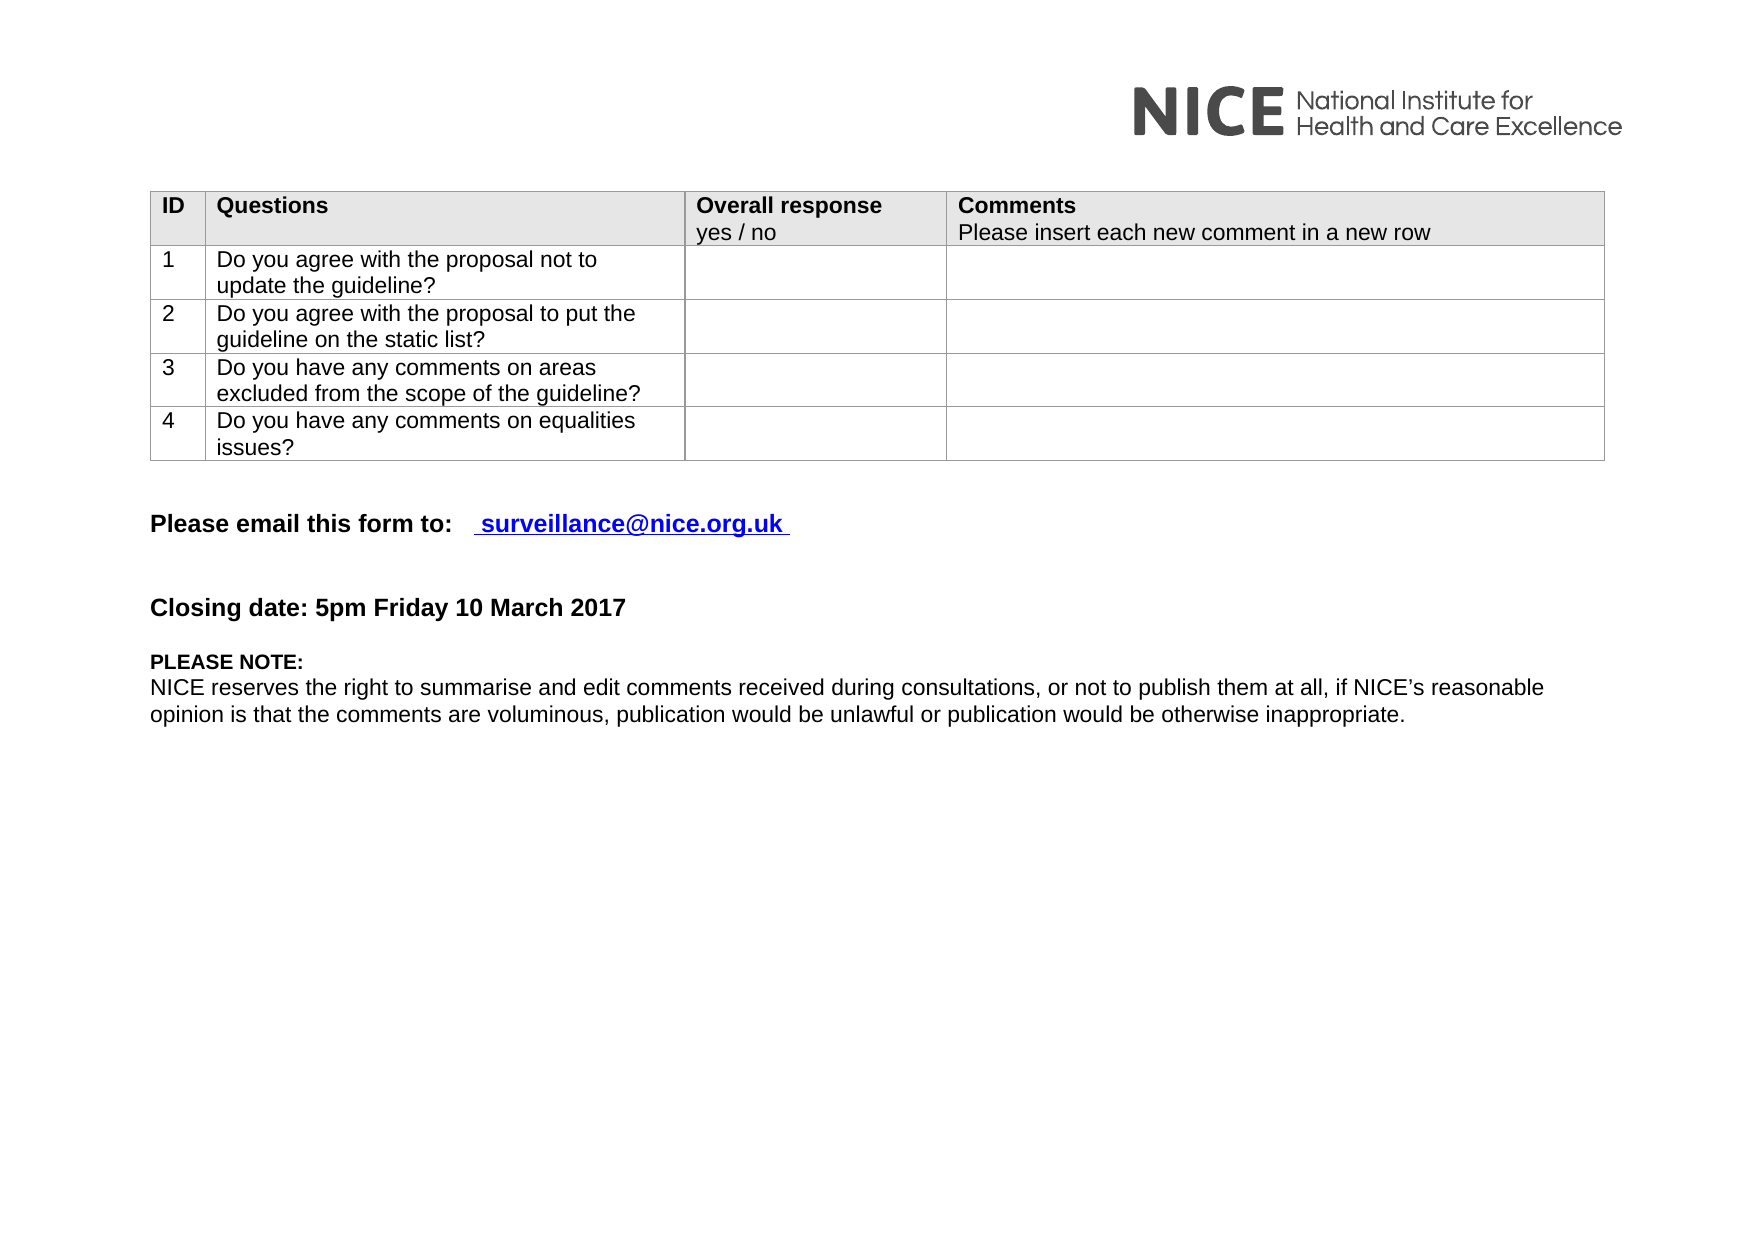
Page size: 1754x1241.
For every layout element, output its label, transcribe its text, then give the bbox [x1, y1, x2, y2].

text NICE reserves the right to summarise and edit comments received during consultations, or not to publish them at all, if NICE’s reasonable opinion is that the comments are voluminous, publication would be unlawful or publication would be otherwise inappropriate. [150, 674, 1604, 727]
table_cell [686, 246, 946, 299]
text Please email this form to: surveillance@nice.org.uk [150, 509, 1604, 538]
table_cell Do you agree with the proposal to put the guideline on the static list? [206, 300, 684, 352]
text PLEASE NOTE: [150, 650, 1604, 674]
table_cell [947, 354, 1604, 406]
table_cell Do you have any comments on areas excluded from the scope of the guideline? [206, 354, 684, 406]
table_cell 4 [151, 407, 205, 460]
table_header ID [151, 192, 205, 245]
table_cell Do you agree with the proposal not to update the guideline? [206, 246, 684, 299]
text Closing date: 5pm Friday 10 March 2017 [150, 593, 1604, 621]
table_cell [947, 246, 1604, 299]
table_cell 3 [151, 354, 205, 406]
table_cell [686, 354, 946, 406]
table_cell 1 [151, 246, 205, 299]
table_header Questions [206, 192, 684, 245]
table_cell [947, 407, 1604, 460]
table_header Comments Please insert each new comment in a new row [947, 192, 1604, 245]
table_header Overall response yes / no [686, 192, 946, 245]
table_cell [947, 300, 1604, 352]
table_cell [686, 300, 946, 352]
table_cell Do you have any comments on equalities issues? [206, 407, 684, 460]
table_cell 2 [151, 300, 205, 352]
table_cell [686, 407, 946, 460]
